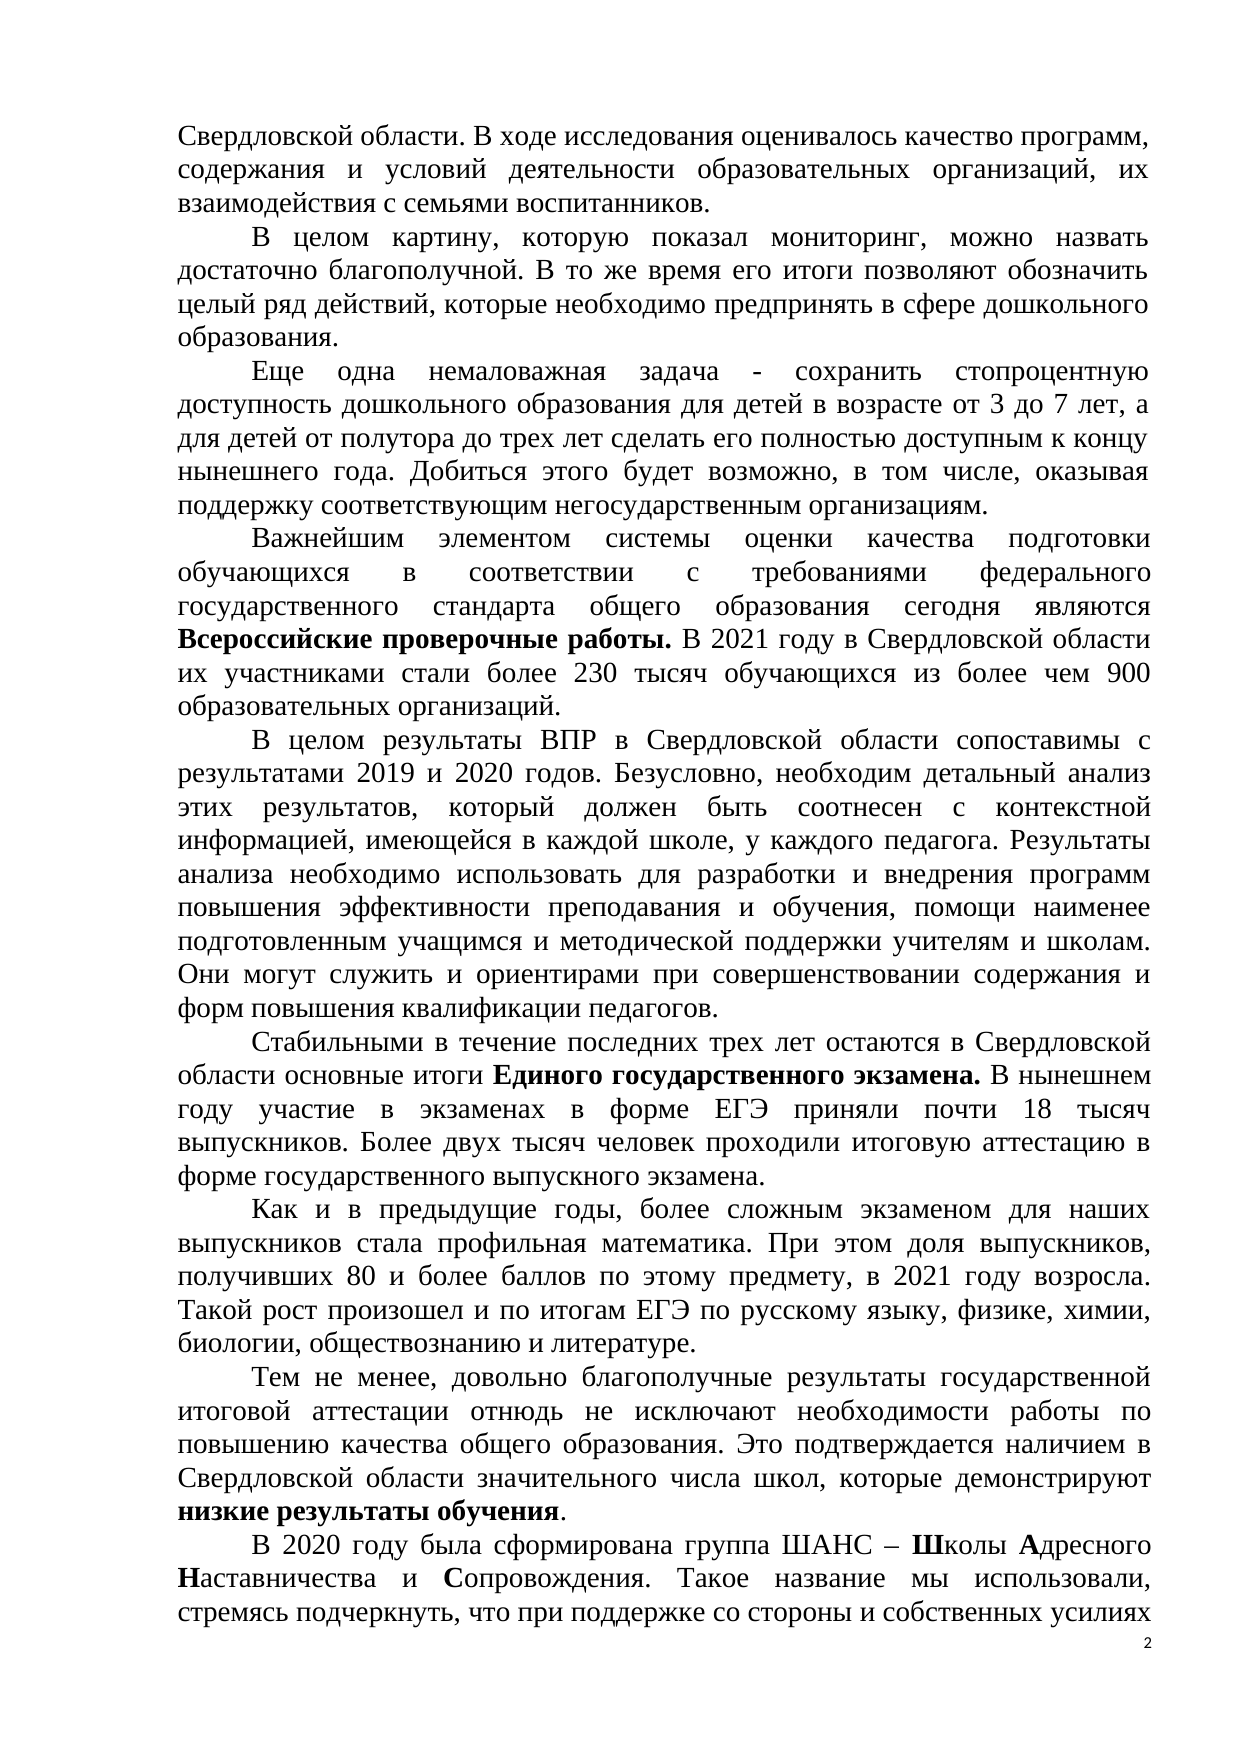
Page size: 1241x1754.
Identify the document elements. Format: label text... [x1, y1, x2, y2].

text Тем не менее, довольно благополучные результаты государственной итоговой аттестации отнюдь не исключают необходимости работы по повышению качества общего образования. Это подтверждается наличием в Свердловской области значительного числа школ, которые демонстрируют низкие результаты обучения. [177, 1359, 1152, 1527]
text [177, 118, 1149, 219]
text Стабильными в течение последних трех лет остаются в Свердловской области основные итоги Единого государственного экзамена. В нынешнем году участие в экзаменах в форме ЕГЭ приняли почти 18 тысяч выпускников. Более двух тысяч человек проходили итоговую аттестацию в форме государственного выпускного экзамена. [177, 1024, 1152, 1191]
text Еще одна немаловажная задача - сохранить стопроцентную доступность дошкольного образования для детей в возрасте от 3 до 7 лет, а для детей от полутора до трех лет сделать его полностью доступным к концу нынешнего года. Добиться этого будет возможно, в том числе, оказывая поддержку соответствующим негосударственным организациям. [177, 353, 1149, 521]
text В целом результаты ВПР в Свердловской области сопоставимы с результатами 2019 и 2020 годов. Безусловно, необходим детальный анализ этих результатов, который должен быть соотнесен с контекстной информацией, имеющейся в каждой школе, у каждого педагога. Результаты анализа необходимо использовать для разработки и внедрения программ повышения эффективности преподавания и обучения, помощи наименее подготовленным учащимся и методической поддержки учителям и школам. Они могут служить и ориентирами при совершенствовании содержания и форм повышения квалификации педагогов. [177, 722, 1152, 1024]
text Важнейшим элементом системы оценки качества подготовки обучающихся в соответствии с требованиями федерального государственного стандарта общего образования сегодня являются Всероссийские проверочные работы. В 2021 году в Свердловской области их участниками стали более 230 тысяч обучающихся из более чем 900 образовательных организаций. [177, 521, 1152, 722]
text В целом картину, которую показал мониторинг, можно назвать достаточно благополучной. В то же время его итоги позволяют обозначить целый ряд действий, которые необходимо предпринять в сфере дошкольного образования. [177, 219, 1149, 353]
text Как и в предыдущие годы, более сложным экзаменом для наших выпускников стала профильная математика. При этом доля выпускников, получивших 80 и более баллов по этому предмету, в 2021 году возросла. Такой рост произошел и по итогам ЕГЭ по русскому языку, физике, химии, биологии, обществознанию и литературе. [177, 1191, 1152, 1359]
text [177, 1527, 1152, 1627]
